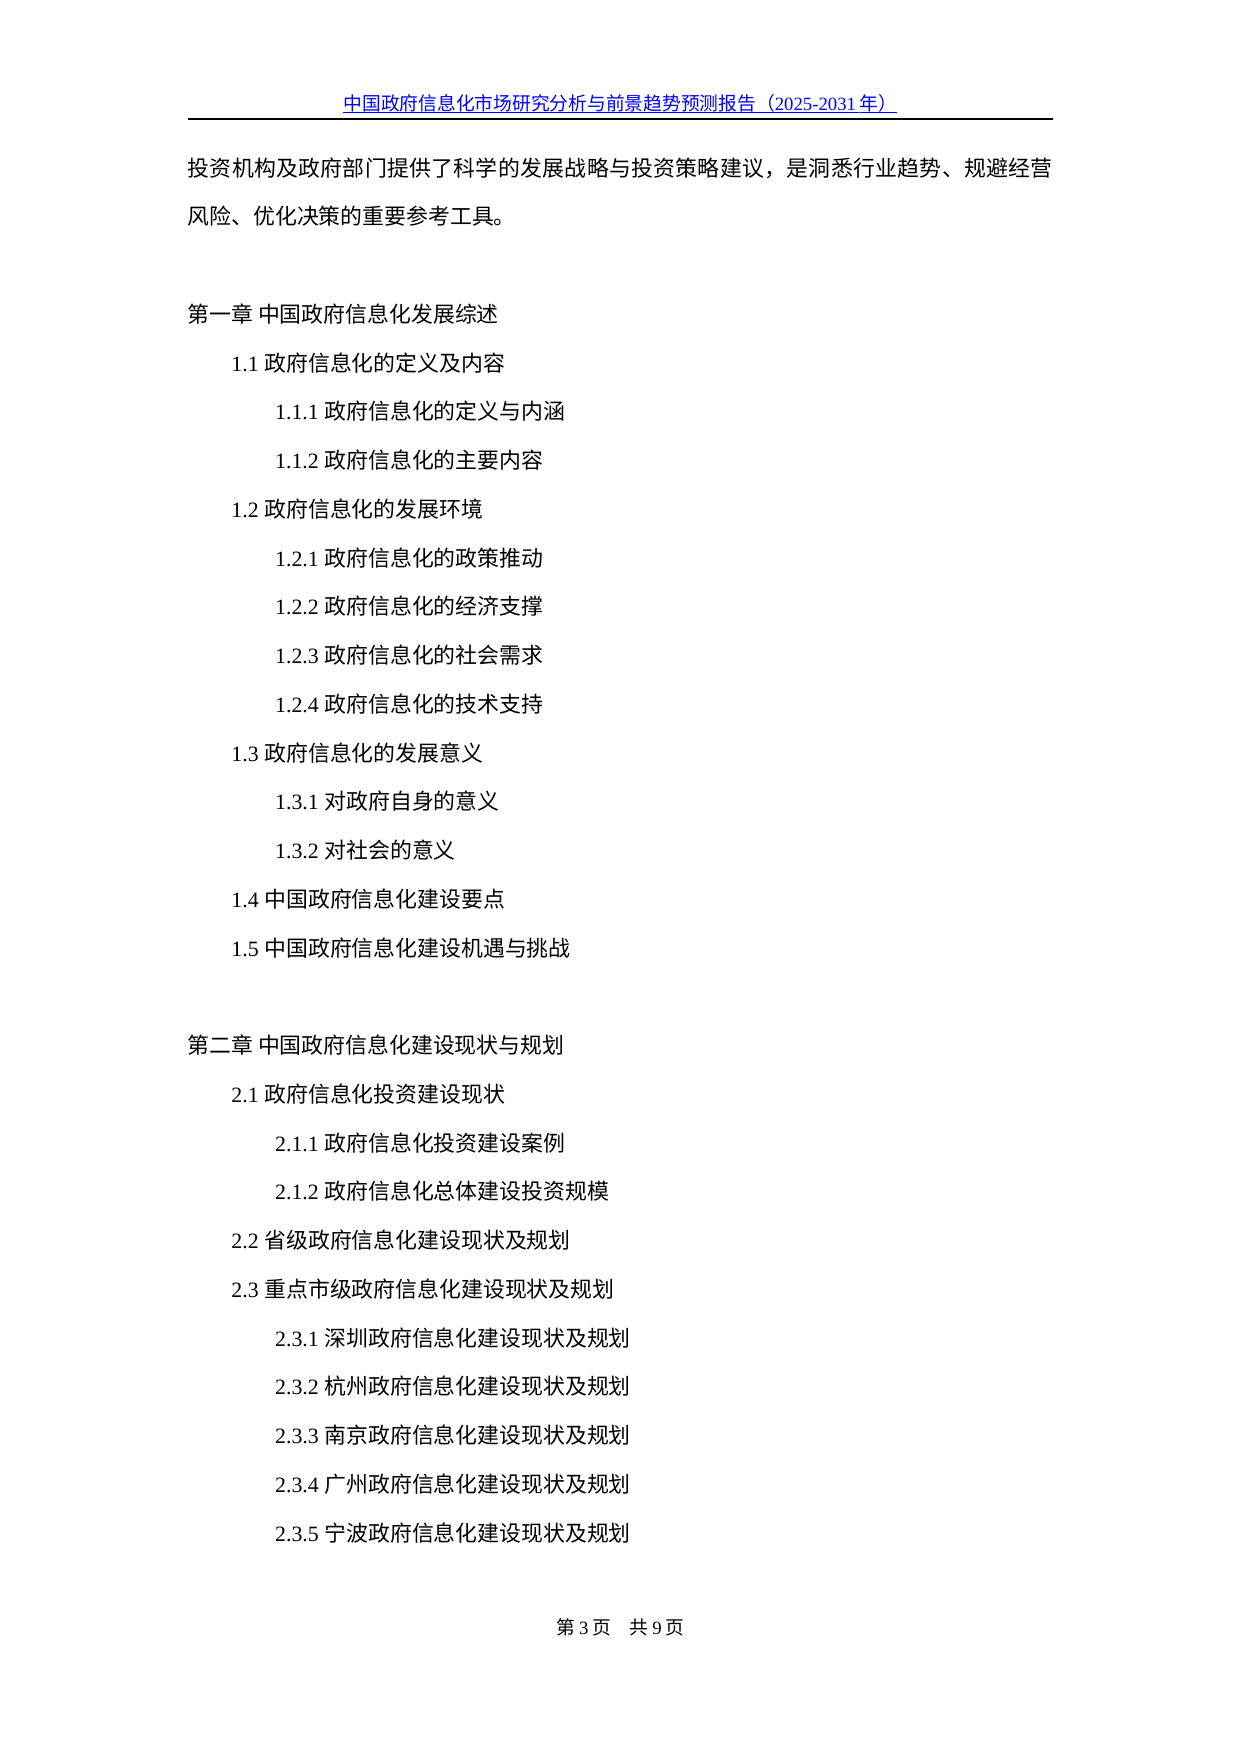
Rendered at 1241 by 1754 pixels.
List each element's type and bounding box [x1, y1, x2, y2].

text [187, 150, 1053, 1548]
